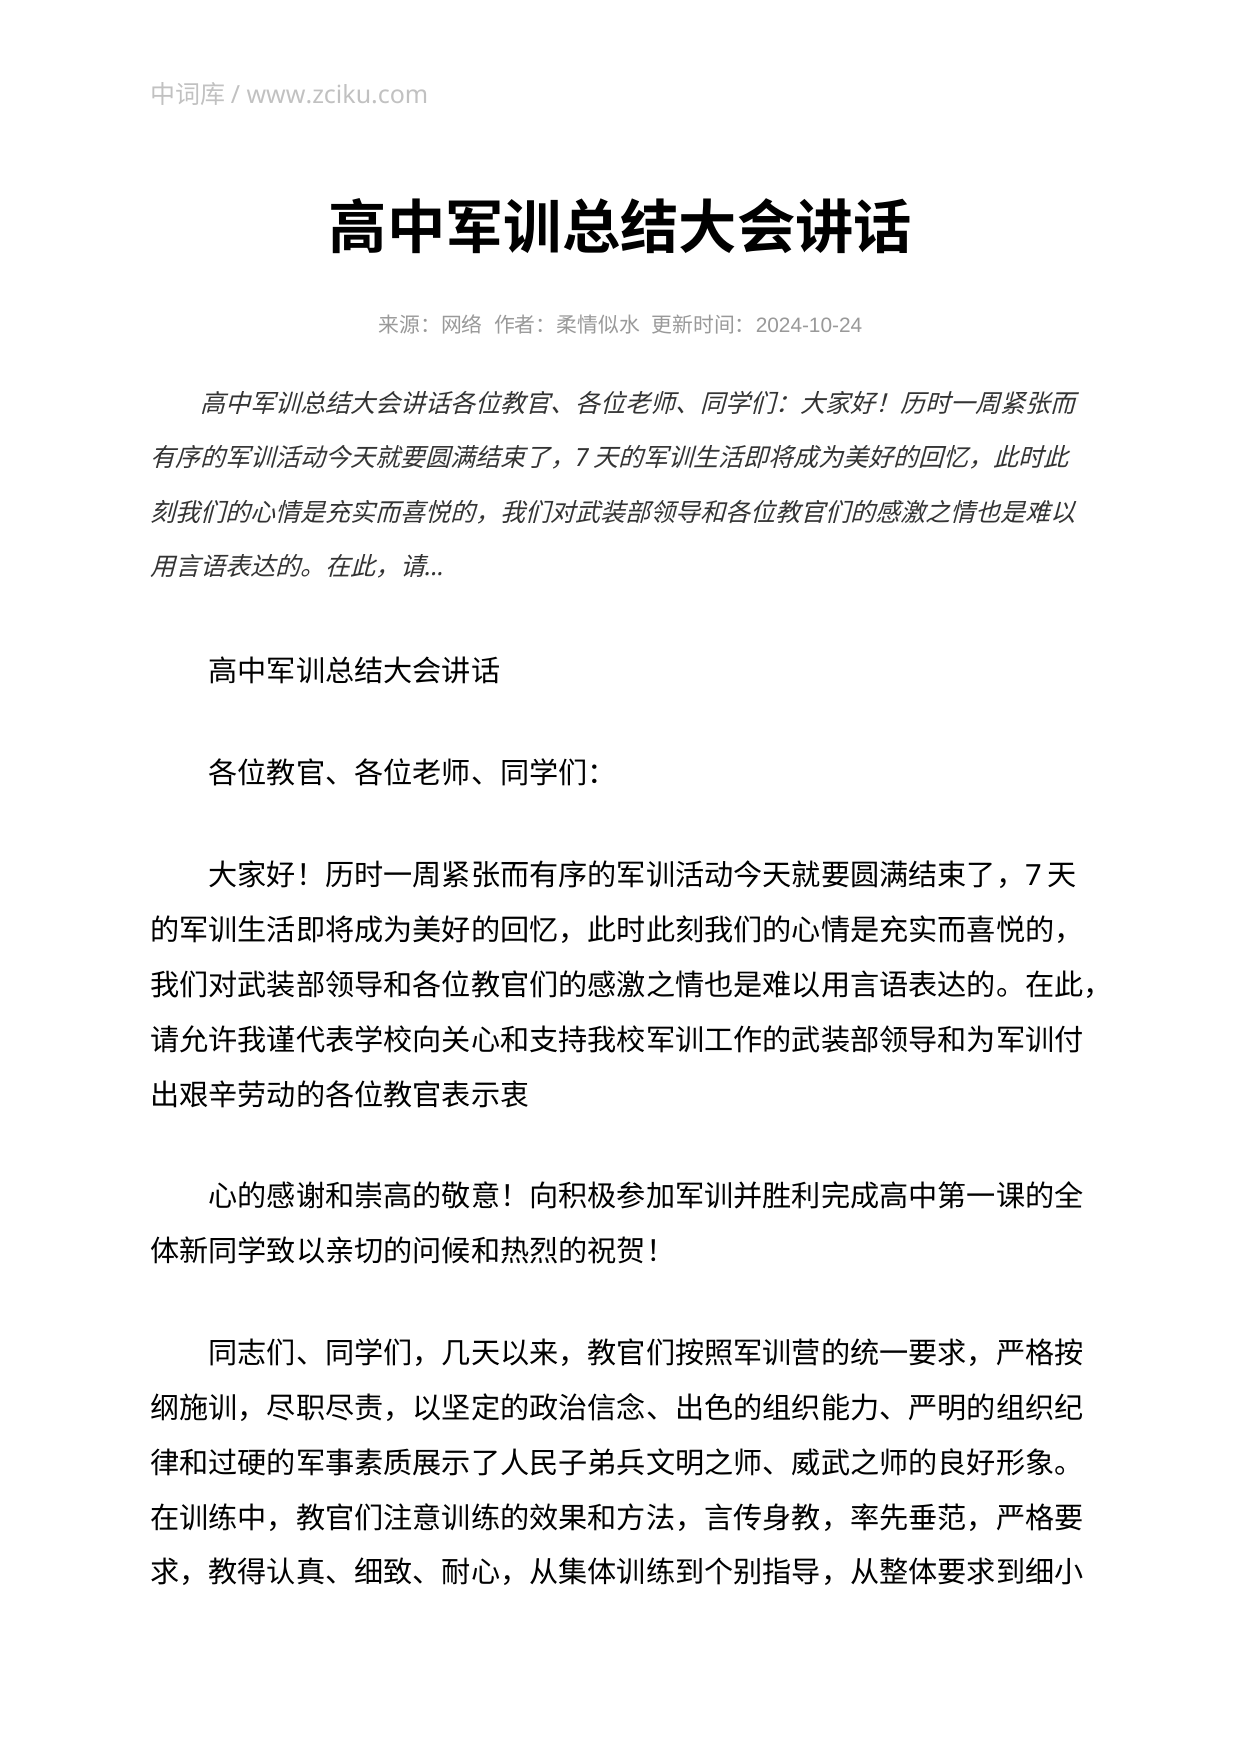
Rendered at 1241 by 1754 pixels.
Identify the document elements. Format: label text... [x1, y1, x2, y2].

text 心的感谢和崇高的敬意！向积极参加军训并胜利完成高中第一课的全体新同学致以亲切的问候和热烈的祝贺！ [150, 1173, 1090, 1270]
text 各位教官、各位老师、同学们： [150, 749, 1090, 792]
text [150, 1329, 1090, 1591]
text 高中军训总结大会讲话 [150, 648, 1090, 690]
text 来源：网络 作者：柔情似水 更新时间：2024-10-24 [150, 313, 1090, 337]
text 大家好！历时一周紧张而有序的军训活动今天就要圆满结束了，7天的军训生活即将成为美好的回忆，此时此刻我们的心情是充实而喜悦的，我们对武装部领导和各位教官们的感激之情也是难以用言语表达的。在此，请允许我谨代表学校向关心和支持我校军训工作的武装部领导和为军训付出艰辛劳动的各位教官表示衷 [150, 851, 1090, 1113]
text 高中军训总结大会讲话各位教官、各位老师、同学们：大家好！历时一周紧张而有序的军训活动今天就要圆满结束了，7天的军训生活即将成为美好的回忆，此时此刻我们的心情是充实而喜悦的，我们对武装部领导和各位教官们的感激之情也是难以用言语表达的。在此，请... [150, 383, 1090, 583]
subtitle 高中军训总结大会讲话 [150, 181, 1090, 266]
